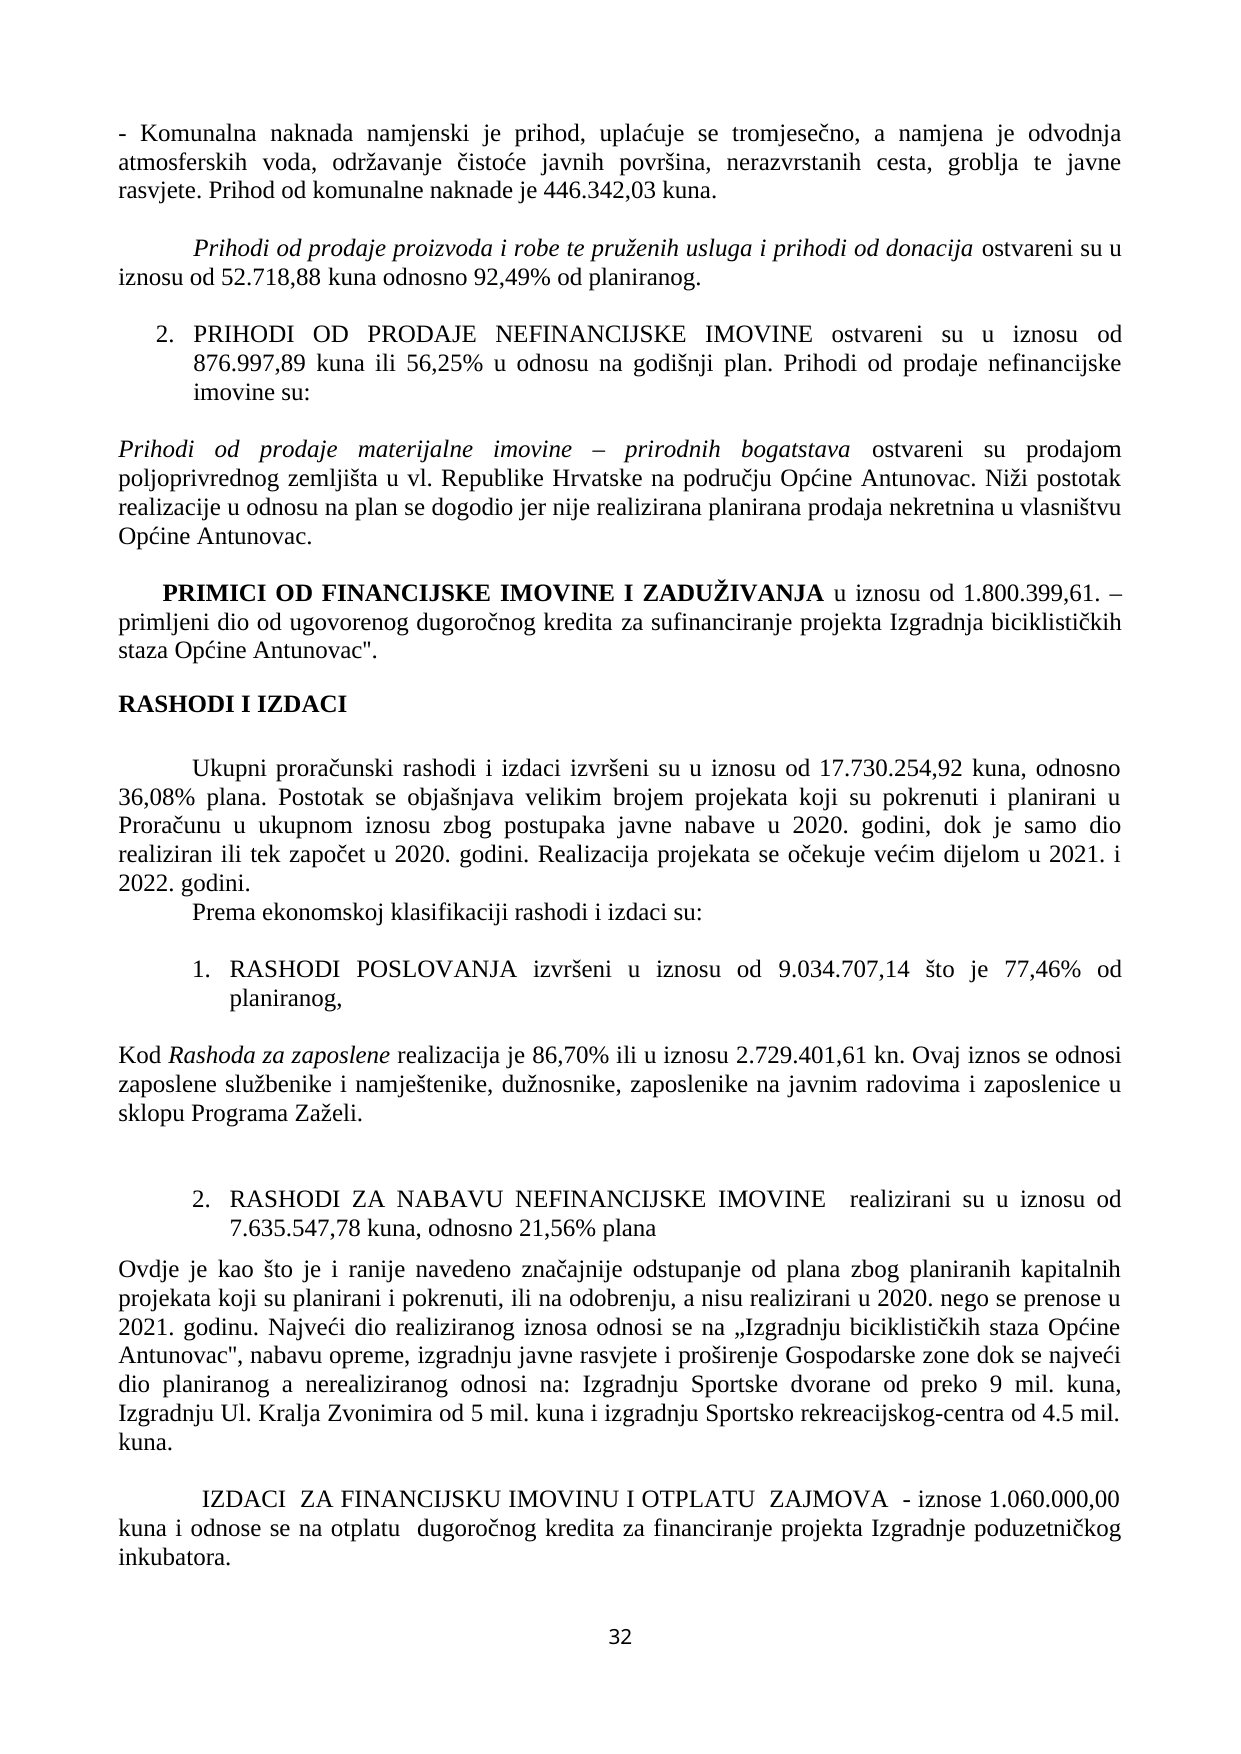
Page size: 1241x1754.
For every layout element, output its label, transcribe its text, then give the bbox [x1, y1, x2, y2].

text Prema ekonomskoj klasifikaciji rashodi i izdaci su: [118, 897, 1122, 925]
text Prihodi od prodaje proizvoda i robe te pruženih usluga i prihodi od donacija ostvareni su u iznosu od 52.718,88 kuna odnosno 92,49% od planiranog. [118, 233, 1122, 291]
text PRIMICI OD FINANCIJSKE IMOVINE I ZADUŽIVANJA u iznosu od 1.800.399,61. – primljeni dio od ugovorenog dugoročnog kredita za sufinanciranje projekta Izgradnja biciklističkih staza Općine Antunovac''. [118, 578, 1122, 664]
text Ovdje je kao što je i ranije navedeno značajnije odstupanje od plana zbog planiranih kapitalnih projekata koji su planirani i pokrenuti, ili na odobrenju, a nisu realizirani u 2020. nego se prenose u 2021. godinu. Najveći dio realiziranog iznosa odnosi se na „Izgradnju biciklističkih staza Općine Antunovac'', nabavu opreme, izgradnju javne rasvjete i proširenje Gospodarske zone dok se najveći dio planiranog a nerealiziranog odnosi na: Izgradnju Sportske dvorane od preko 9 mil. kuna, Izgradnju Ul. Kralja Zvonimira od 5 mil. kuna i izgradnju Sportsko rekreacijskog-centra od 4.5 mil. kuna. [118, 1254, 1122, 1455]
text IZDACI ZA FINANCIJSKU IMOVINU I OTPLATU ZAJMOVA - iznose 1.060.000,00 kuna i odnose se na otplatu dugoročnog kredita za financiranje projekta Izgradnje poduzetničkog inkubatora. [118, 1484, 1122, 1570]
text Ukupni proračunski rashodi i izdaci izvršeni su u iznosu od 17.730.254,92 kuna, odnosno 36,08% plana. Postotak se objašnjava velikim brojem projekata koji su pokrenuti i planirani u Proračunu u ukupnom iznosu zbog postupaka javne nabave u 2020. godini, dok je samo dio realiziran ili tek započet u 2020. godini. Realizacija projekata se očekuje većim dijelom u 2021. i 2022. godini. [118, 753, 1122, 897]
text Prihodi od prodaje materijalne imovine – prirodnih bogatstava ostvareni su prodajom poljoprivrednog zemljišta u vl. Republike Hrvatske na području Općine Antunovac. Niži postotak realizacije u odnosu na plan se dogodio jer nije realizirana planirana prodaja nekretnina u vlasništvu Općine Antunovac. [118, 434, 1122, 549]
list RASHODI ZA NABAVU NEFINANCIJSKE IMOVINE realizirani su u iznosu od 7.635.547,78 kuna, odnosno 21,56% plana [192, 1184, 1122, 1242]
list PRIHODI OD PRODAJE NEFINANCIJSKE IMOVINE ostvareni su u iznosu od 876.997,89 kuna ili 56,25% u odnosu na godišnji plan. Prihodi od prodaje nefinancijske imovine su: [156, 319, 1122, 406]
list RASHODI POSLOVANJA izvršeni u iznosu od 9.034.707,14 što je 77,46% od planiranog, [192, 954, 1122, 1012]
text RASHODI I IZDACI [118, 689, 1122, 718]
text - Komunalna naknada namjenski je prihod, uplaćuje se tromjesečno, a namjena je odvodnja atmosferskih voda, održavanje čistoće javnih površina, nerazvrstanih cesta, groblja te javne rasvjete. Prihod od komunalne naknade je 446.342,03 kuna. [118, 118, 1122, 204]
text Kod Rashoda za zaposlene realizacija je 86,70% ili u iznosu 2.729.401,61 kn. Ovaj iznos se odnosi zaposlene službenike i namještenike, dužnosnike, zaposlenike na javnim radovima i zaposlenice u sklopu Programa Zaželi. [118, 1040, 1122, 1127]
